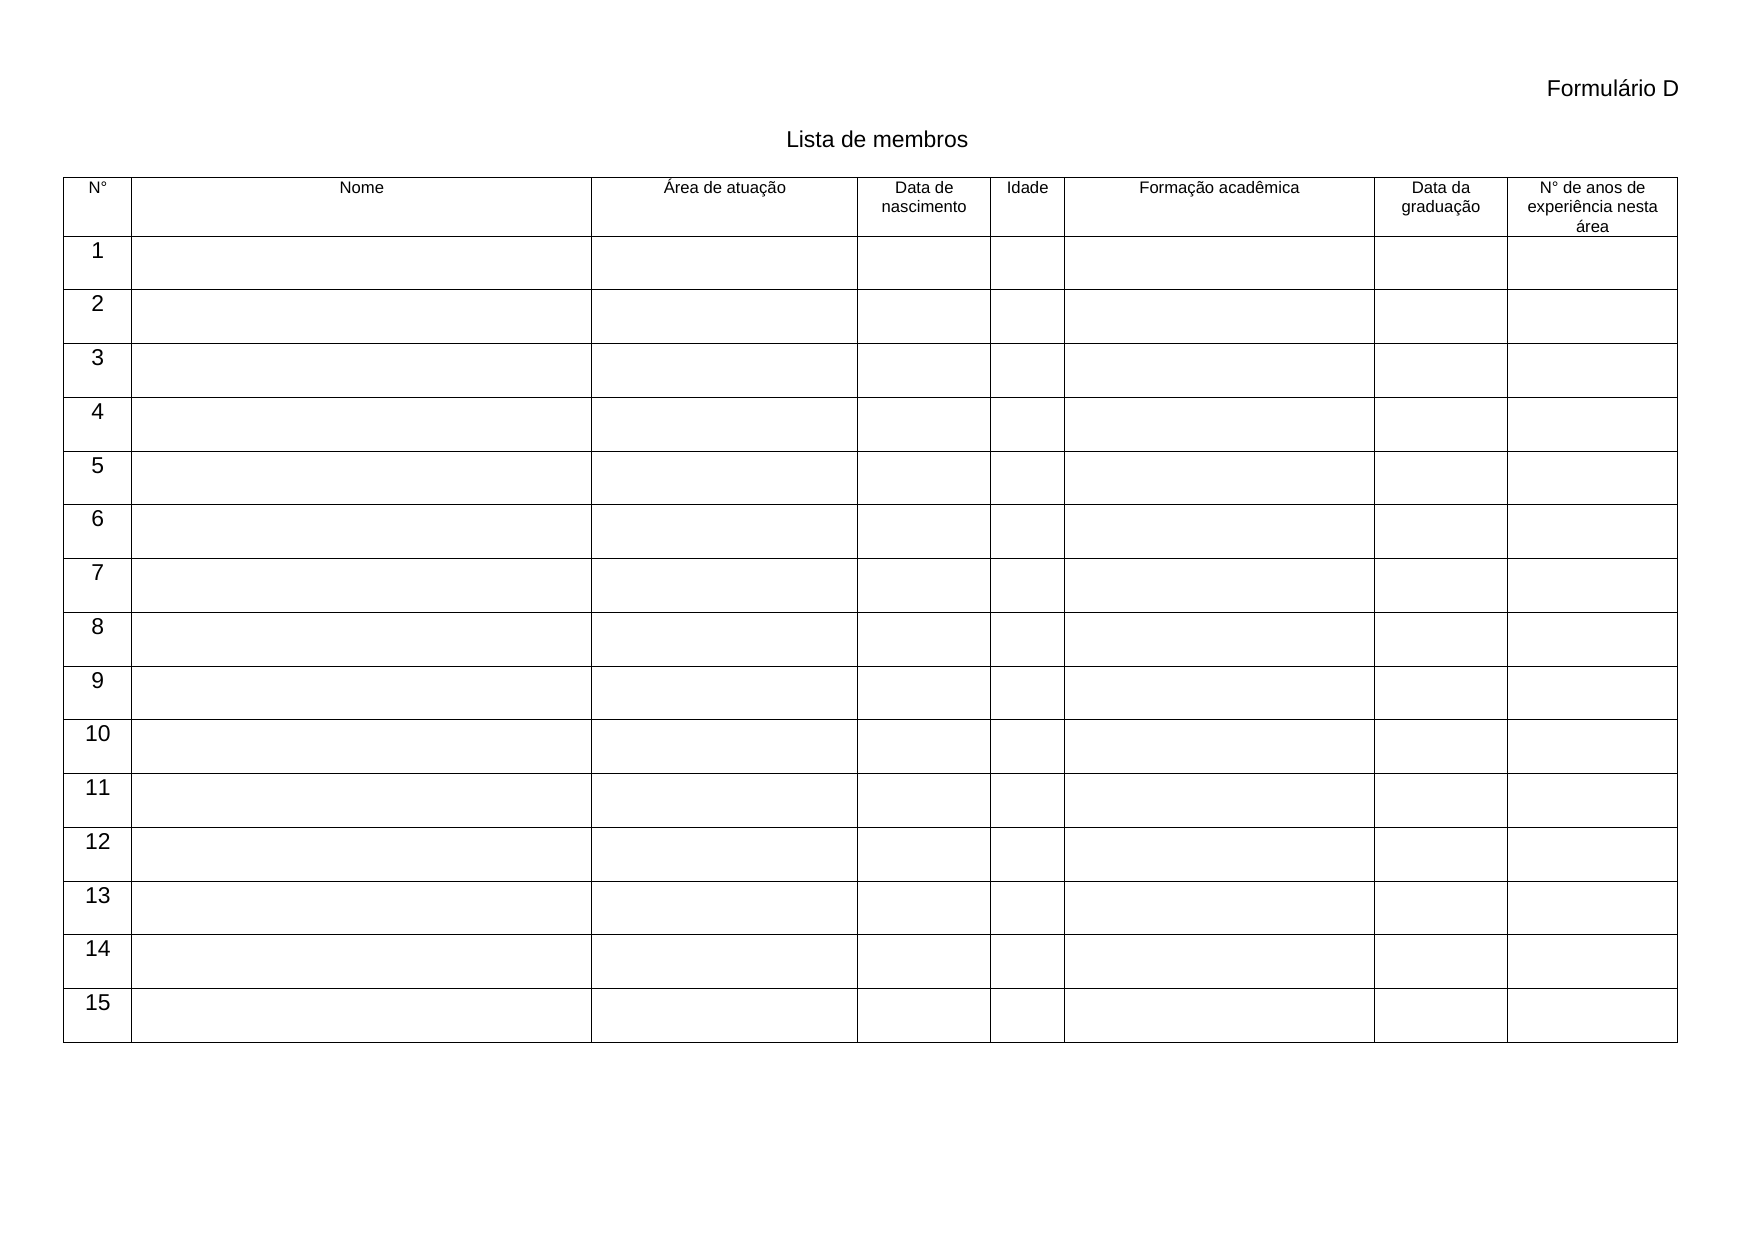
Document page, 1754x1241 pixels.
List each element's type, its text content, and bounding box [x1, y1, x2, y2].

table_cell [1375, 613, 1507, 666]
table_header Data da graduação [1375, 178, 1507, 236]
table_cell 12 [64, 828, 131, 881]
table_cell [1375, 667, 1507, 719]
table_cell [132, 989, 591, 1042]
table_cell [1065, 667, 1374, 719]
table_cell [858, 290, 990, 343]
table_cell [132, 237, 591, 289]
table_cell [1508, 613, 1677, 666]
table_cell [858, 989, 990, 1042]
table_cell [1065, 398, 1374, 451]
table_cell [1508, 720, 1677, 773]
table_cell [592, 720, 857, 773]
table_cell [1375, 828, 1507, 881]
table_header N° [64, 178, 131, 236]
table_cell [991, 398, 1064, 451]
table_cell [1375, 882, 1507, 934]
table_cell [1375, 452, 1507, 504]
table_cell [1508, 882, 1677, 934]
table_cell [1508, 935, 1677, 988]
table_cell [1065, 613, 1374, 666]
table_cell [132, 667, 591, 719]
table_cell [858, 452, 990, 504]
table_cell [1065, 720, 1374, 773]
table_cell [592, 989, 857, 1042]
table_cell [1508, 344, 1677, 397]
table_cell [132, 452, 591, 504]
table_cell [1065, 290, 1374, 343]
table_cell 15 [64, 989, 131, 1042]
table_cell [1375, 398, 1507, 451]
table_cell 10 [64, 720, 131, 773]
table_header Área de atuação [592, 178, 857, 236]
table_cell 7 [64, 559, 131, 612]
table_cell [1508, 398, 1677, 451]
table_cell [1375, 237, 1507, 289]
table_cell [1375, 559, 1507, 612]
table_cell [991, 613, 1064, 666]
table_cell [1508, 290, 1677, 343]
table_cell [592, 828, 857, 881]
table_cell [592, 505, 857, 558]
table_cell [1375, 720, 1507, 773]
table_cell [1508, 237, 1677, 289]
table_cell [858, 882, 990, 934]
table_cell [858, 935, 990, 988]
table_cell [592, 290, 857, 343]
table_cell [132, 290, 591, 343]
table_cell [592, 452, 857, 504]
table_cell [1375, 505, 1507, 558]
table_cell [1065, 559, 1374, 612]
table_header N° de anos de experiência nesta área [1508, 178, 1677, 236]
table_cell [991, 935, 1064, 988]
table_cell 5 [64, 452, 131, 504]
table_cell [858, 774, 990, 827]
table_cell [592, 237, 857, 289]
table_cell [858, 828, 990, 881]
table_cell [1375, 989, 1507, 1042]
table_cell [592, 774, 857, 827]
text Lista de membros [75, 126, 1679, 152]
table_cell [1065, 882, 1374, 934]
table_cell 6 [64, 505, 131, 558]
table_cell [991, 452, 1064, 504]
table_cell [132, 398, 591, 451]
table_cell [1508, 452, 1677, 504]
table_cell [132, 882, 591, 934]
table_cell [991, 237, 1064, 289]
table_cell 1 [64, 237, 131, 289]
table_cell [1375, 344, 1507, 397]
table_cell [592, 398, 857, 451]
table_cell [132, 344, 591, 397]
table_cell [592, 613, 857, 666]
table_cell [132, 828, 591, 881]
table_cell [858, 237, 990, 289]
table_cell [1065, 237, 1374, 289]
table_cell [991, 828, 1064, 881]
table_cell [132, 559, 591, 612]
table_cell [1508, 828, 1677, 881]
table_cell [858, 344, 990, 397]
table_cell [132, 720, 591, 773]
table_header Nome [132, 178, 591, 236]
table_cell [592, 667, 857, 719]
table_cell 11 [64, 774, 131, 827]
table_cell [1065, 774, 1374, 827]
table_header Formação acadêmica [1065, 178, 1374, 236]
table_cell [592, 882, 857, 934]
table_cell [1065, 828, 1374, 881]
table_cell [858, 667, 990, 719]
table_cell [1375, 290, 1507, 343]
table_cell [858, 505, 990, 558]
table_cell [1065, 452, 1374, 504]
table_header Data de nascimento [858, 178, 990, 236]
table_cell [991, 882, 1064, 934]
table_cell [1065, 344, 1374, 397]
table_cell 8 [64, 613, 131, 666]
table_cell [1375, 774, 1507, 827]
table_cell [132, 505, 591, 558]
table_cell [858, 613, 990, 666]
table_cell [858, 559, 990, 612]
table_cell [1065, 989, 1374, 1042]
table_cell [991, 505, 1064, 558]
table_cell [1508, 667, 1677, 719]
table_cell [1508, 559, 1677, 612]
table_cell [132, 613, 591, 666]
table_cell 3 [64, 344, 131, 397]
table_cell 9 [64, 667, 131, 719]
table_cell [132, 935, 591, 988]
table_cell [991, 290, 1064, 343]
table_cell [991, 344, 1064, 397]
table_cell 13 [64, 882, 131, 934]
table_cell 4 [64, 398, 131, 451]
table_cell [1375, 935, 1507, 988]
table_cell 14 [64, 935, 131, 988]
table_cell [132, 774, 591, 827]
table_cell [1508, 989, 1677, 1042]
table_cell [1508, 774, 1677, 827]
table_cell [991, 720, 1064, 773]
table_cell [1065, 935, 1374, 988]
table_cell [858, 720, 990, 773]
table_cell [1065, 505, 1374, 558]
table_cell [991, 989, 1064, 1042]
table_cell [991, 667, 1064, 719]
table_cell [991, 559, 1064, 612]
table_cell [592, 935, 857, 988]
table_cell [1508, 505, 1677, 558]
table_header Idade [991, 178, 1064, 236]
table_cell [592, 559, 857, 612]
text Formulário D [75, 75, 1679, 101]
table_cell 2 [64, 290, 131, 343]
table_cell [991, 774, 1064, 827]
table_cell [858, 398, 990, 451]
table_cell [592, 344, 857, 397]
